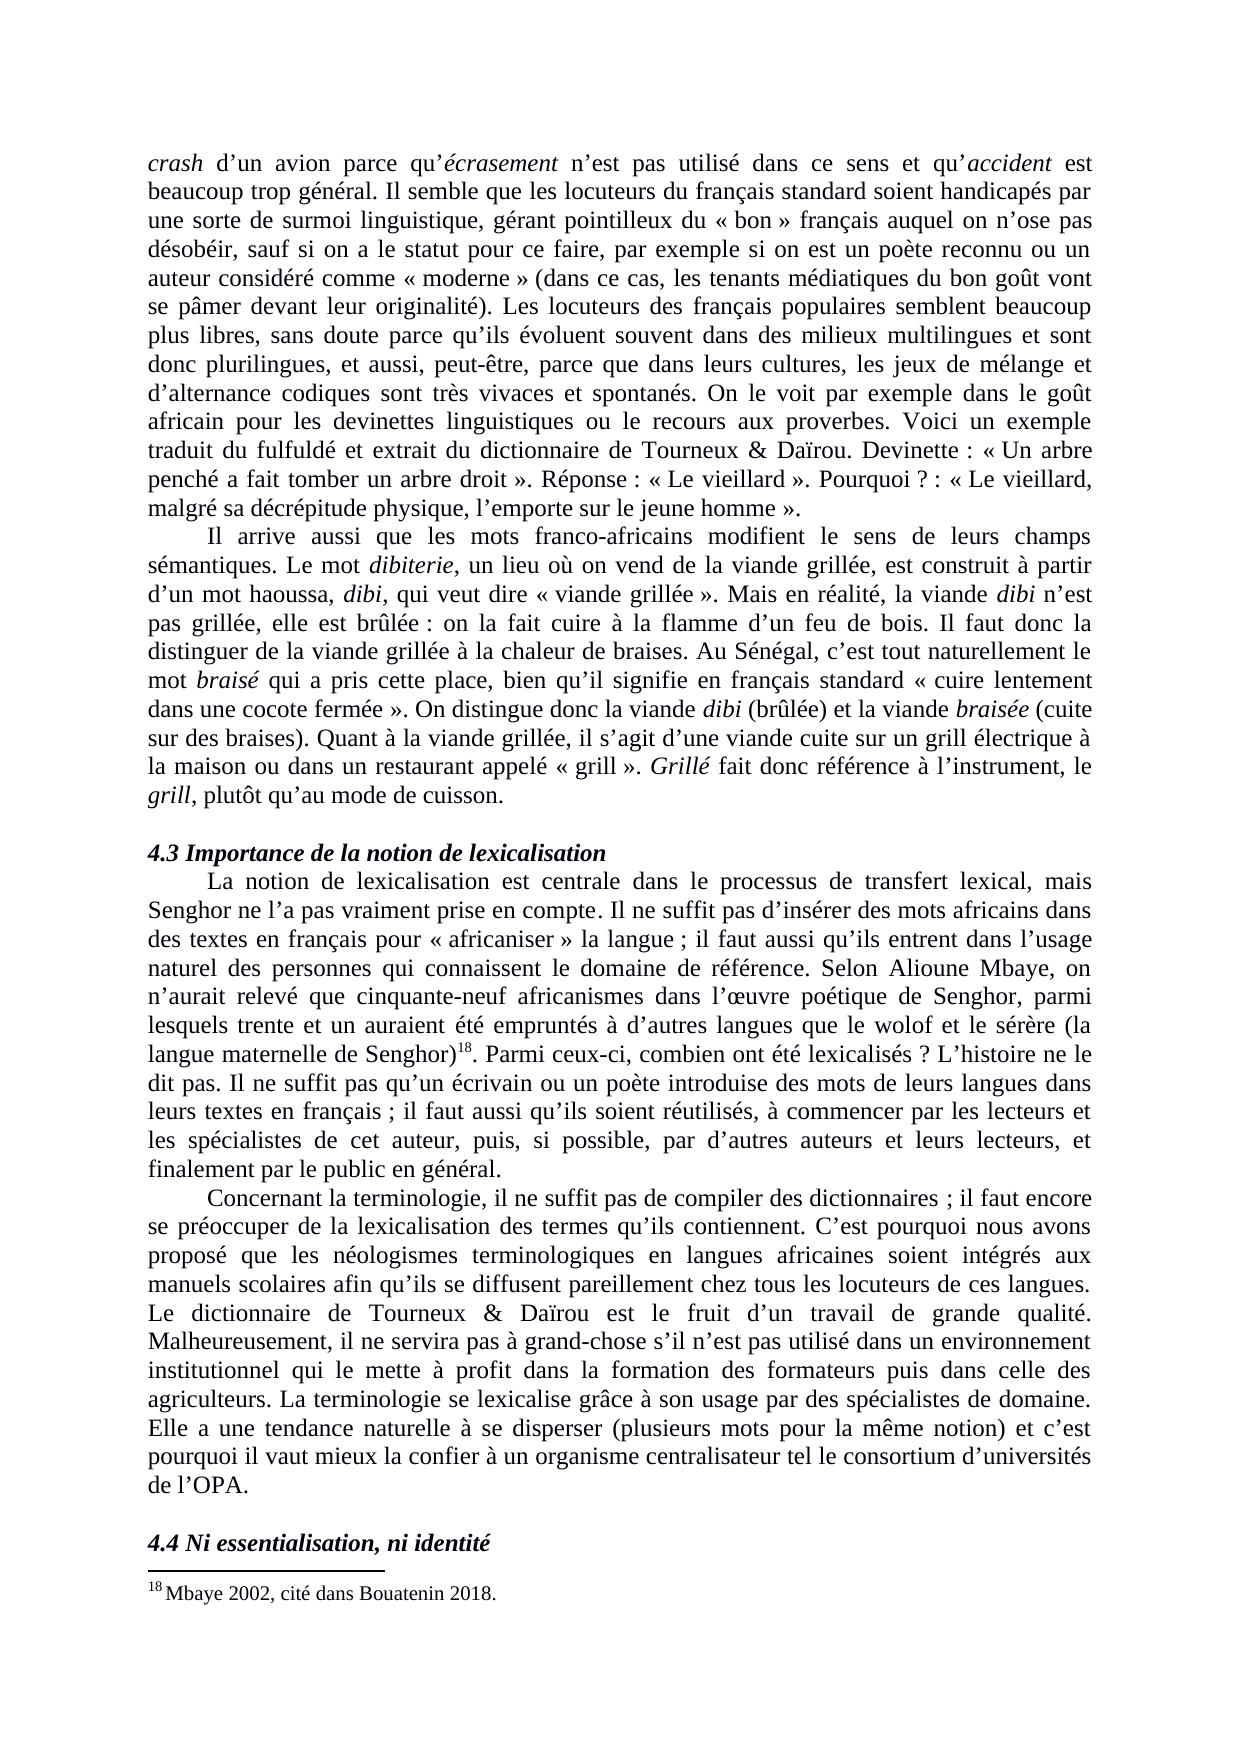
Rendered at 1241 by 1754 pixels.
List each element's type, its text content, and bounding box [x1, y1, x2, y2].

text La notion de lexicalisation est centrale dans le processus de transfert lexical, mais Senghor ne l’a pas vraiment prise en compte. Il ne suffit pas d’insérer des mots africains dans des textes en français pour « africaniser » la langue ; il faut aussi qu’ils entrent dans l’usage naturel des personnes qui connaissent le domaine de référence. Selon Alioune Mbaye, on n’aurait relevé que cinquante-neuf africanismes dans l’œuvre poétique de Senghor, parmi lesquels trente et un auraient été empruntés à d’autres langues que le wolof et le sérère (la langue maternelle de Senghor). Parmi ceux-ci, combien ont été lexicalisés ? L’histoire ne le dit pas. Il ne suffit pas qu’un écrivain ou un poète introduise des mots de leurs langues dans leurs textes en français ; il faut aussi qu’ils soient réutilisés, à commencer par les lecteurs et les spécialistes de cet auteur, puis, si possible, par d’autres auteurs et leurs lecteurs, et finalement par le public en général. [148, 866, 1092, 1183]
text Concernant la terminologie, il ne suffit pas de compiler des dictionnaires ; il faut encore se préoccuper de la lexicalisation des termes qu’ils contiennent. C’est pourquoi nous avons proposé que les néologismes terminologiques en langues africaines soient intégrés aux manuels scolaires afin qu’ils se diffusent pareillement chez tous les locuteurs de ces langues. Le dictionnaire de Tourneux & Daïrou est le fruit d’un travail de grande qualité. Malheureusement, il ne servira pas à grand-chose s’il n’est pas utilisé dans un environnement institutionnel qui le mette à profit dans la formation des formateurs puis dans celle des agriculteurs. La terminologie se lexicalise grâce à son usage par des spécialistes de domaine. Elle a une tendance naturelle à se disperser (plusieurs mots pour la même notion) et c’est pourquoi il vaut mieux la confier à un organisme centralisateur tel le consortium d’universités de l’OPA. [148, 1183, 1092, 1499]
list Importance de la notion de lexicalisation [148, 838, 1092, 866]
list Ni essentialisation, ni identité [148, 1528, 1092, 1556]
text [148, 148, 1092, 521]
text Il arrive aussi que les mots franco-africains modifient le sens de leurs champs sémantiques. Le mot dibiterie, un lieu où on vend de la viande grillée, est construit à partir d’un mot haoussa, dibi, qui veut dire « viande grillée ». Mais en réalité, la viande dibi n’est pas grillée, elle est brûlée : on la fait cuire à la flamme d’un feu de bois. Il faut donc la distinguer de la viande grillée à la chaleur de braises. Au Sénégal, c’est tout naturellement le mot braisé qui a pris cette place, bien qu’il signifie en français standard « cuire lentement dans une cocote fermée ». On distingue donc la viande dibi (brûlée) et la viande braisée (cuite sur des braises). Quant à la viande grillée, il s’agit d’une viande cuite sur un grill électrique à la maison ou dans un restaurant appelé « grill ». Grillé fait donc référence à l’instrument, le grill, plutôt qu’au mode de cuisson. [148, 521, 1092, 809]
